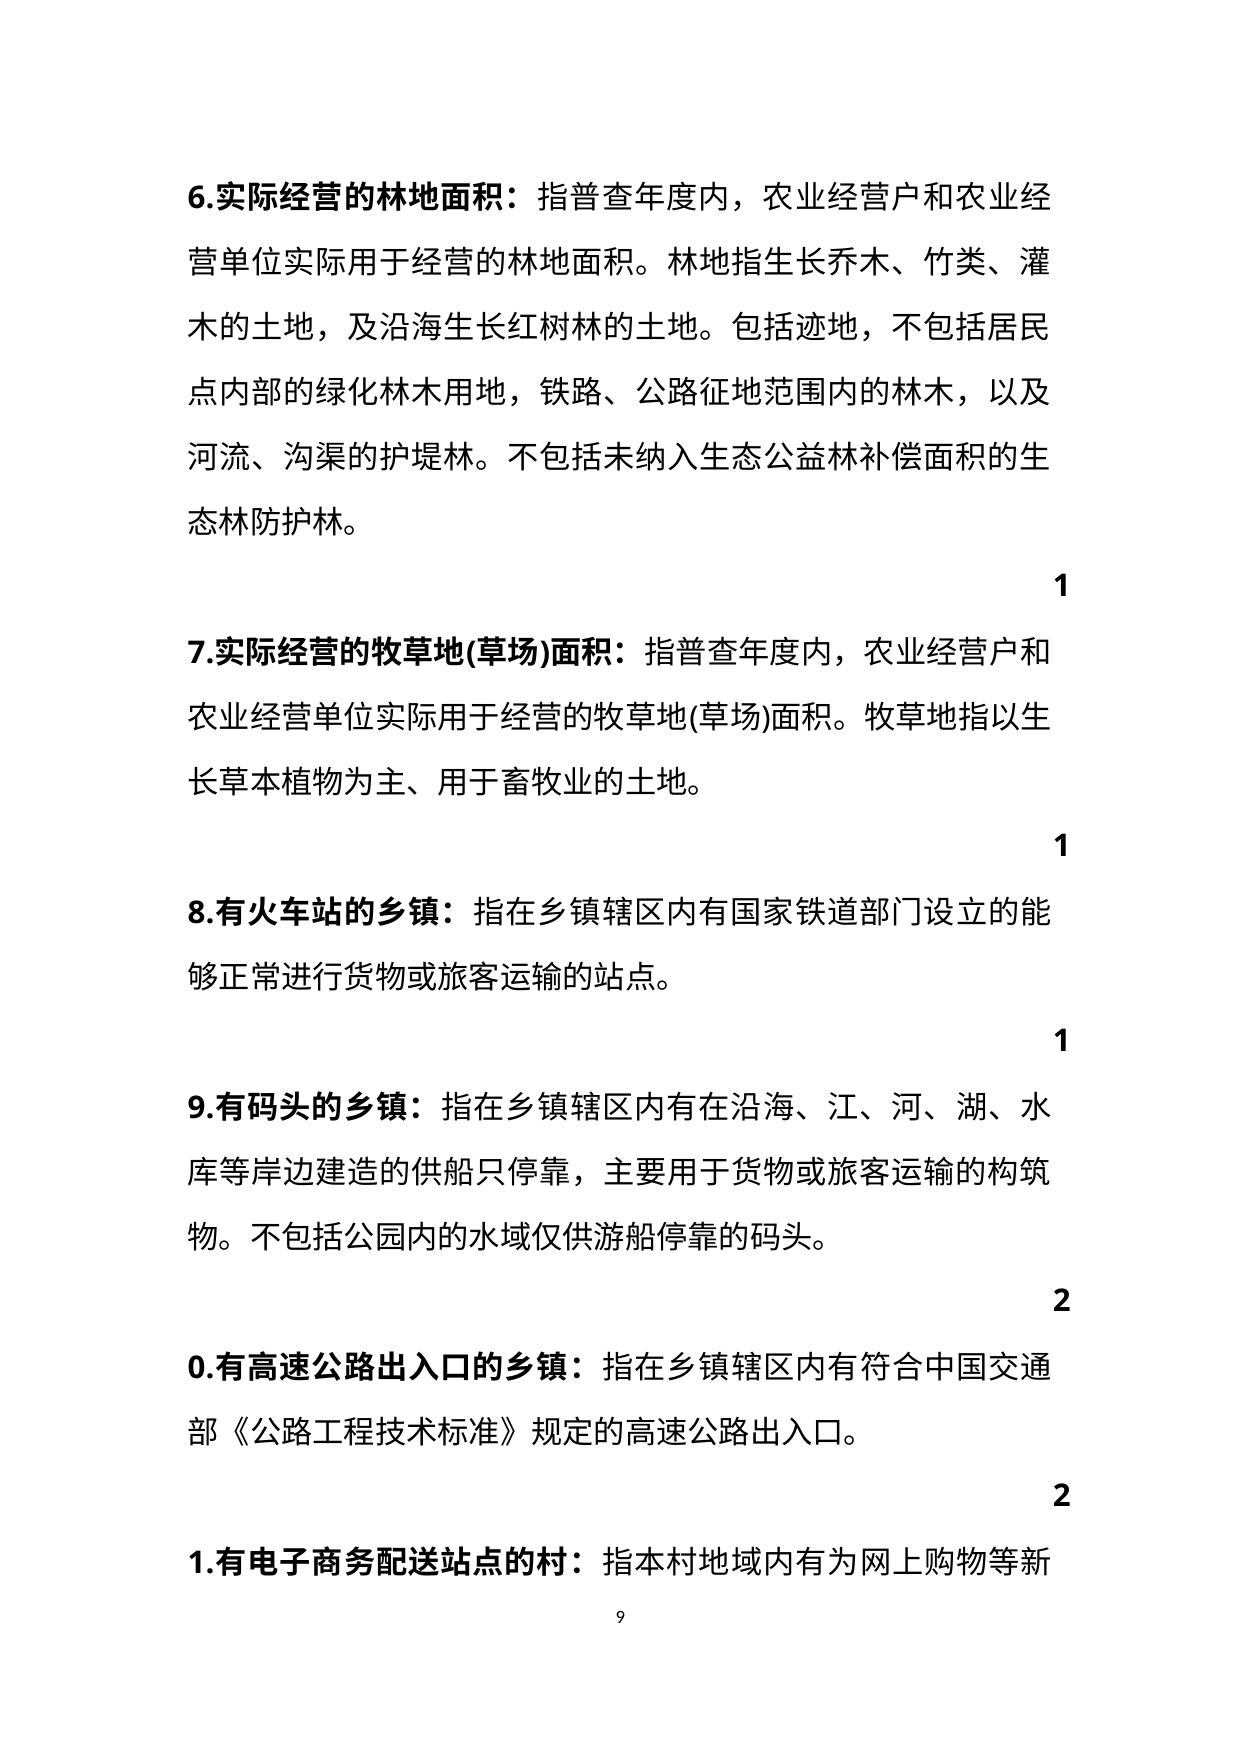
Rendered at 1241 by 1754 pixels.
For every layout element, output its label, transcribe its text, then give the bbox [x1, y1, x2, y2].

text 20.有高速公路出入口的乡镇：指在乡镇辖区内有符合中国交通部《公路工程技术标准》规定的高速公路出入口。 [187, 1267, 1053, 1462]
text 17.实际经营的牧草地(草场)面积：指普查年度内，农业经营户和农业经营单位实际用于经营的牧草地(草场)面积。牧草地指以生长草本植物为主、用于畜牧业的土地。 [187, 552, 1053, 812]
text 19.有码头的乡镇：指在乡镇辖区内有在沿海、江、河、湖、水库等岸边建造的供船只停靠，主要用于货物或旅客运输的构筑物。不包括公园内的水域仅供游船停靠的码头。 [187, 1007, 1053, 1267]
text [187, 1462, 1053, 1592]
text 18.有火车站的乡镇：指在乡镇辖区内有国家铁道部门设立的能够正常进行货物或旅客运输的站点。 [187, 812, 1053, 1007]
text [187, 162, 1053, 552]
